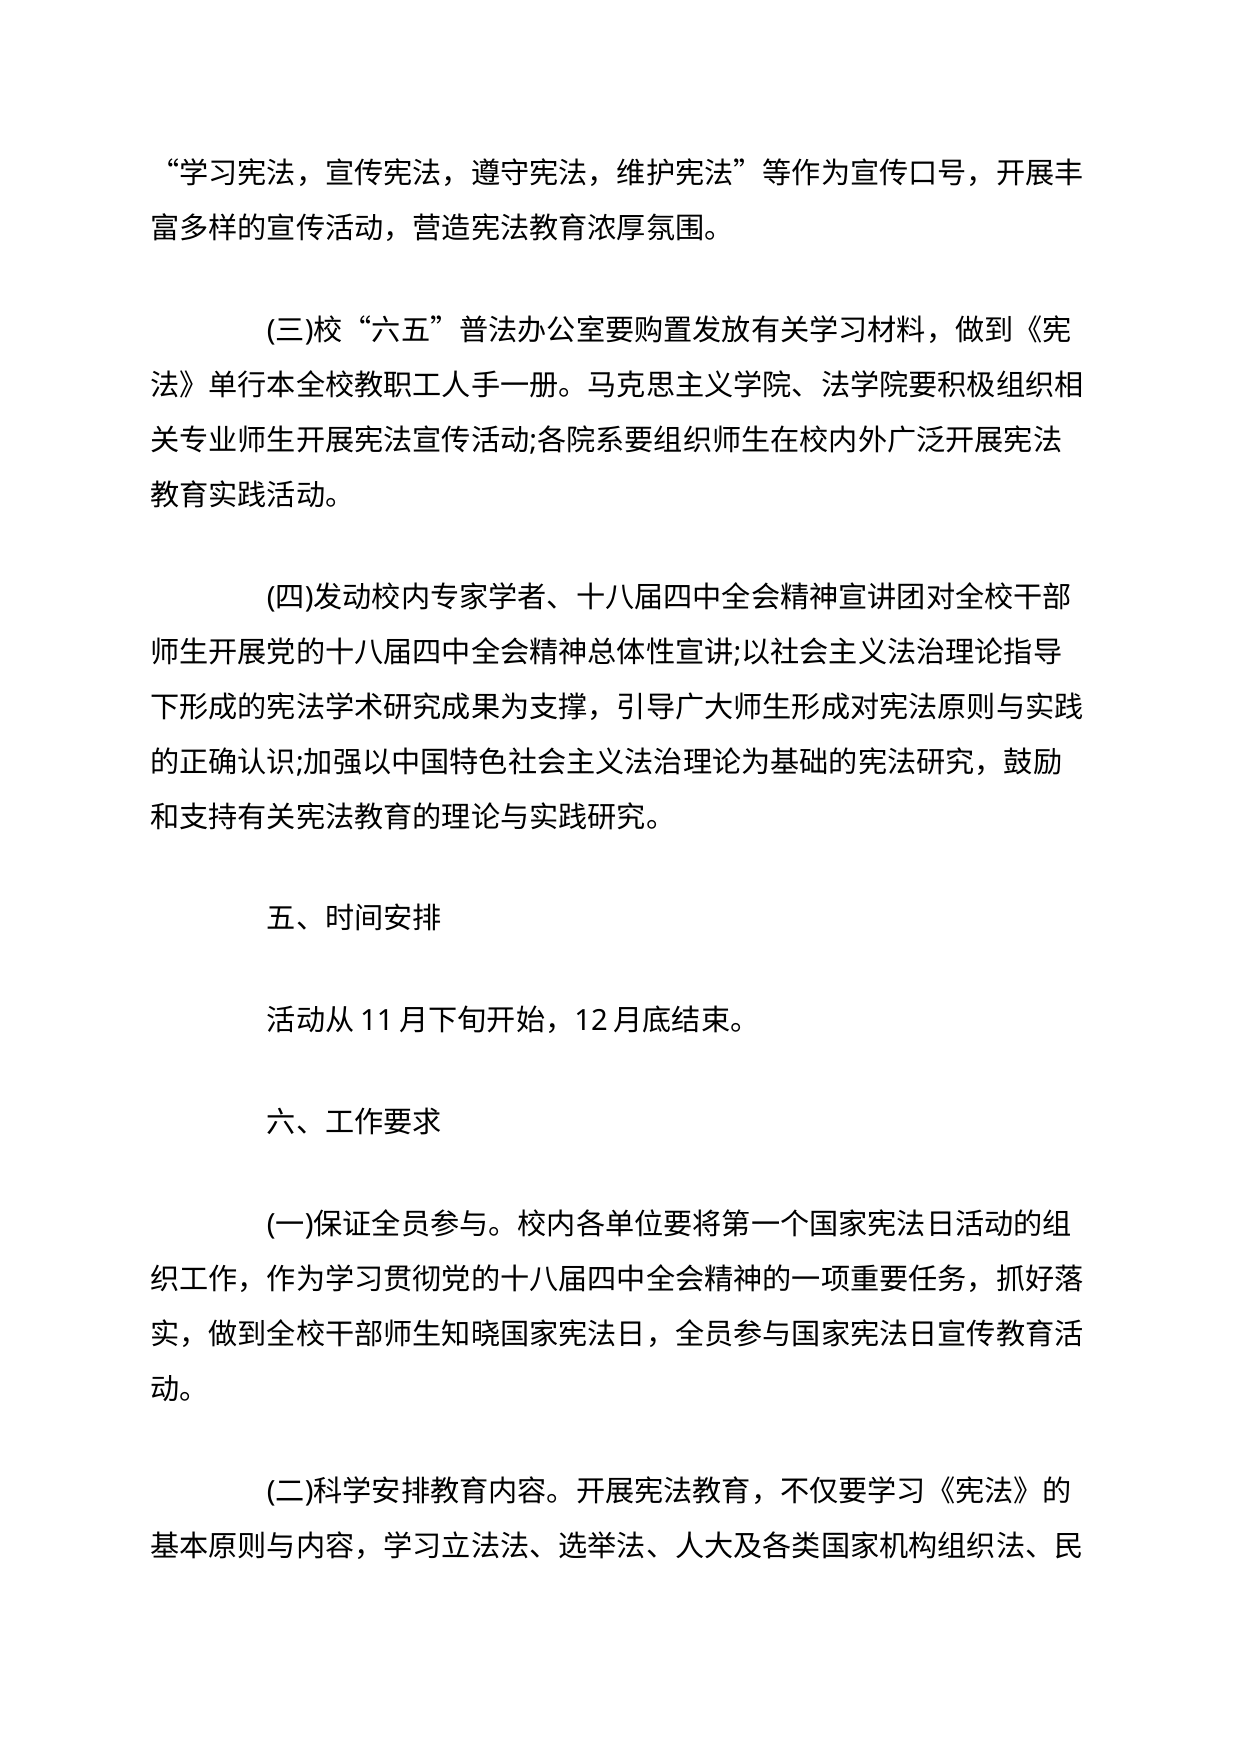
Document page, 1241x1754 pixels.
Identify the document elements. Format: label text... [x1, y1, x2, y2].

text (一)保证全员参与。校内各单位要将第一个国家宪法日活动的组织工作，作为学习贯彻党的十八届四中全会精神的一项重要任务，抓好落实，做到全校干部师生知晓国家宪法日，全员参与国家宪法日宣传教育活动。 [150, 1201, 1090, 1408]
text 五、时间安排 [150, 895, 1090, 937]
text (四)发动校内专家学者、十八届四中全会精神宣讲团对全校干部师生开展党的十八届四中全会精神总体性宣讲;以社会主义法治理论指导下形成的宪法学术研究成果为支撑，引导广大师生形成对宪法原则与实践的正确认识;加强以中国特色社会主义法治理论为基础的宪法研究，鼓励和支持有关宪法教育的理论与实践研究。 [150, 573, 1090, 836]
text 六、工作要求 [150, 1099, 1090, 1141]
text (三)校“六五”普法办公室要购置发放有关学习材料，做到《宪法》单行本全校教职工人手一册。马克思主义学院、法学院要积极组织相关专业师生开展宪法宣传活动;各院系要组织师生在校内外广泛开展宪法教育实践活动。 [150, 307, 1090, 514]
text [150, 1467, 1090, 1564]
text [150, 150, 1090, 247]
text 活动从11月下旬开始，12月底结束。 [150, 997, 1090, 1039]
